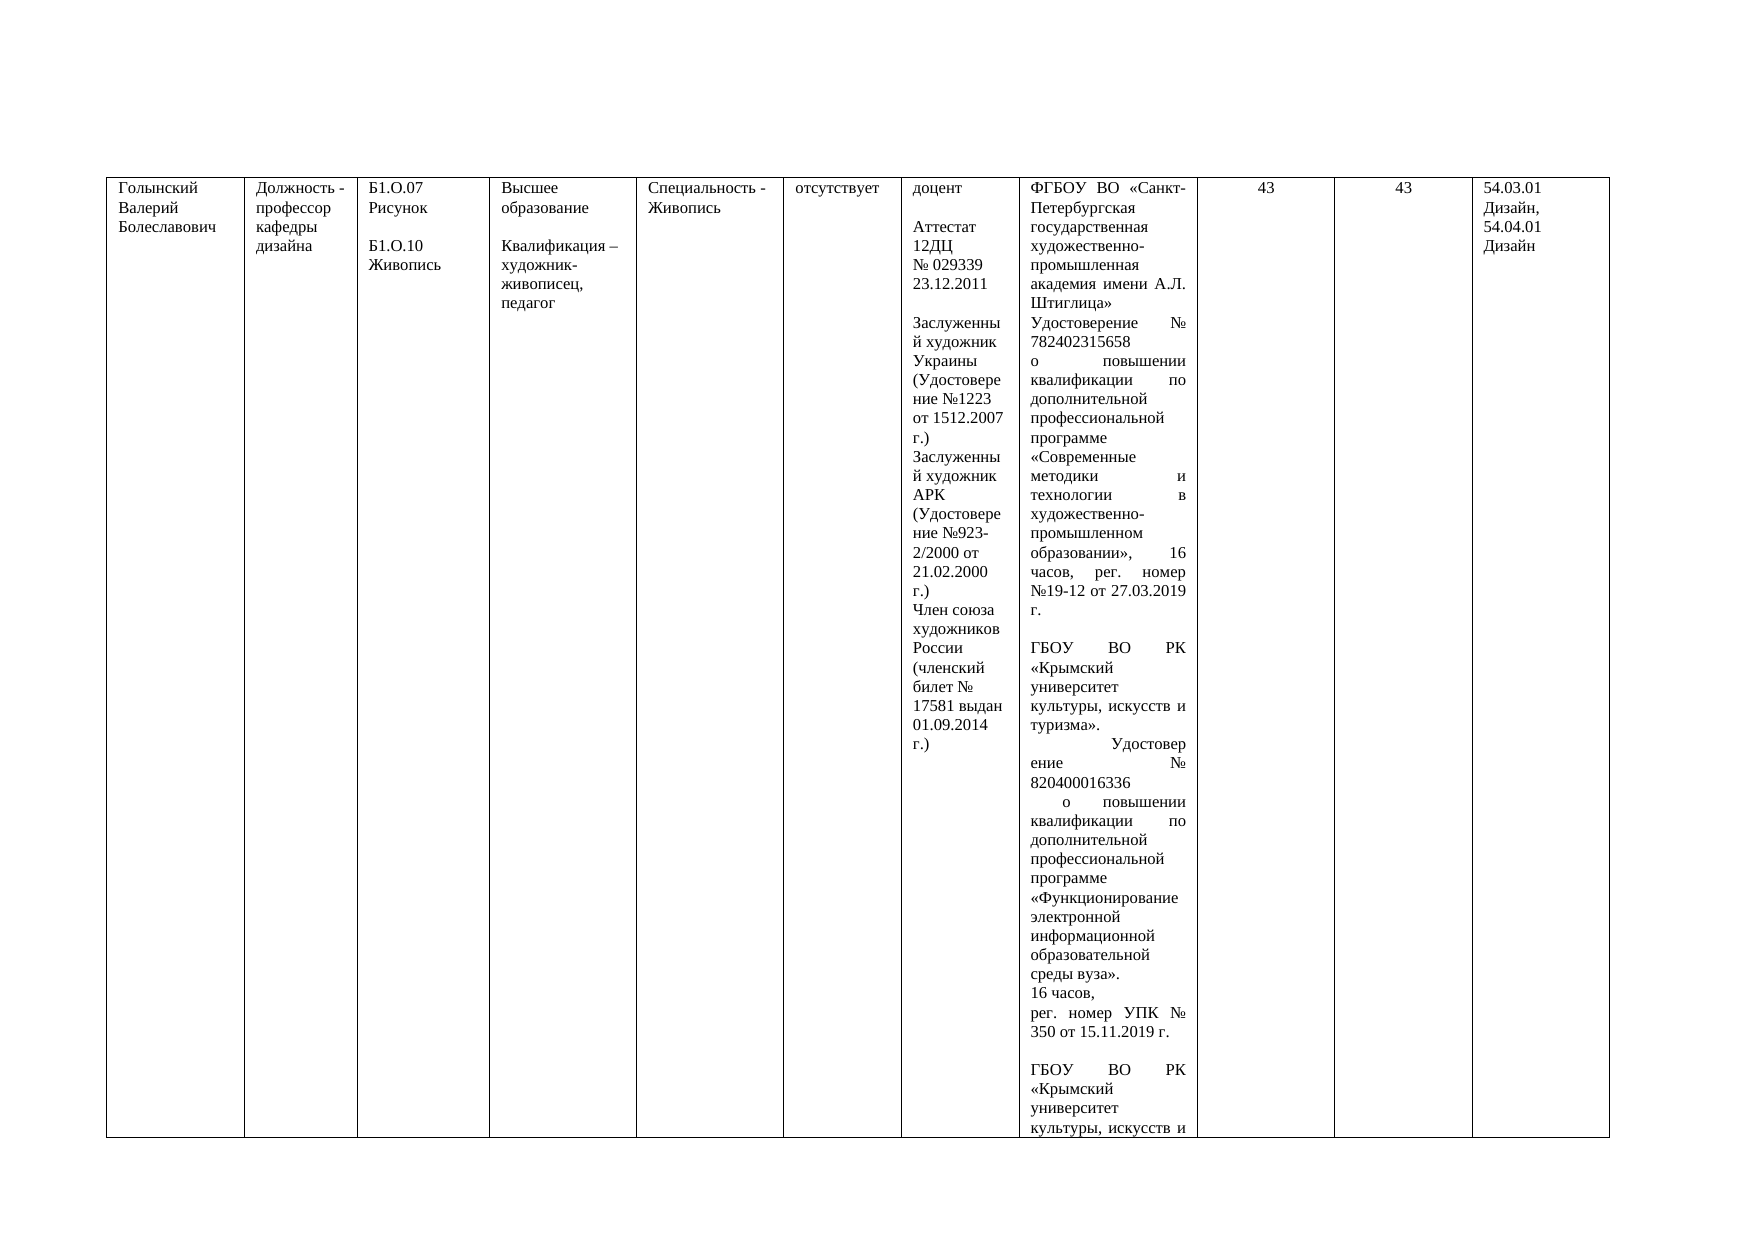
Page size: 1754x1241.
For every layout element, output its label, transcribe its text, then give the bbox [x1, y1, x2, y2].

table_cell отсутствует [784, 178, 901, 1137]
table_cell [107, 178, 244, 1137]
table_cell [358, 178, 489, 1137]
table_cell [245, 178, 357, 1137]
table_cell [1473, 178, 1609, 1137]
table_cell 43 [1198, 178, 1334, 1137]
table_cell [490, 178, 636, 1137]
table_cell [902, 178, 1019, 1137]
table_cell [1020, 178, 1197, 1137]
table_cell 43 [1335, 178, 1472, 1137]
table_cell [637, 178, 783, 1137]
